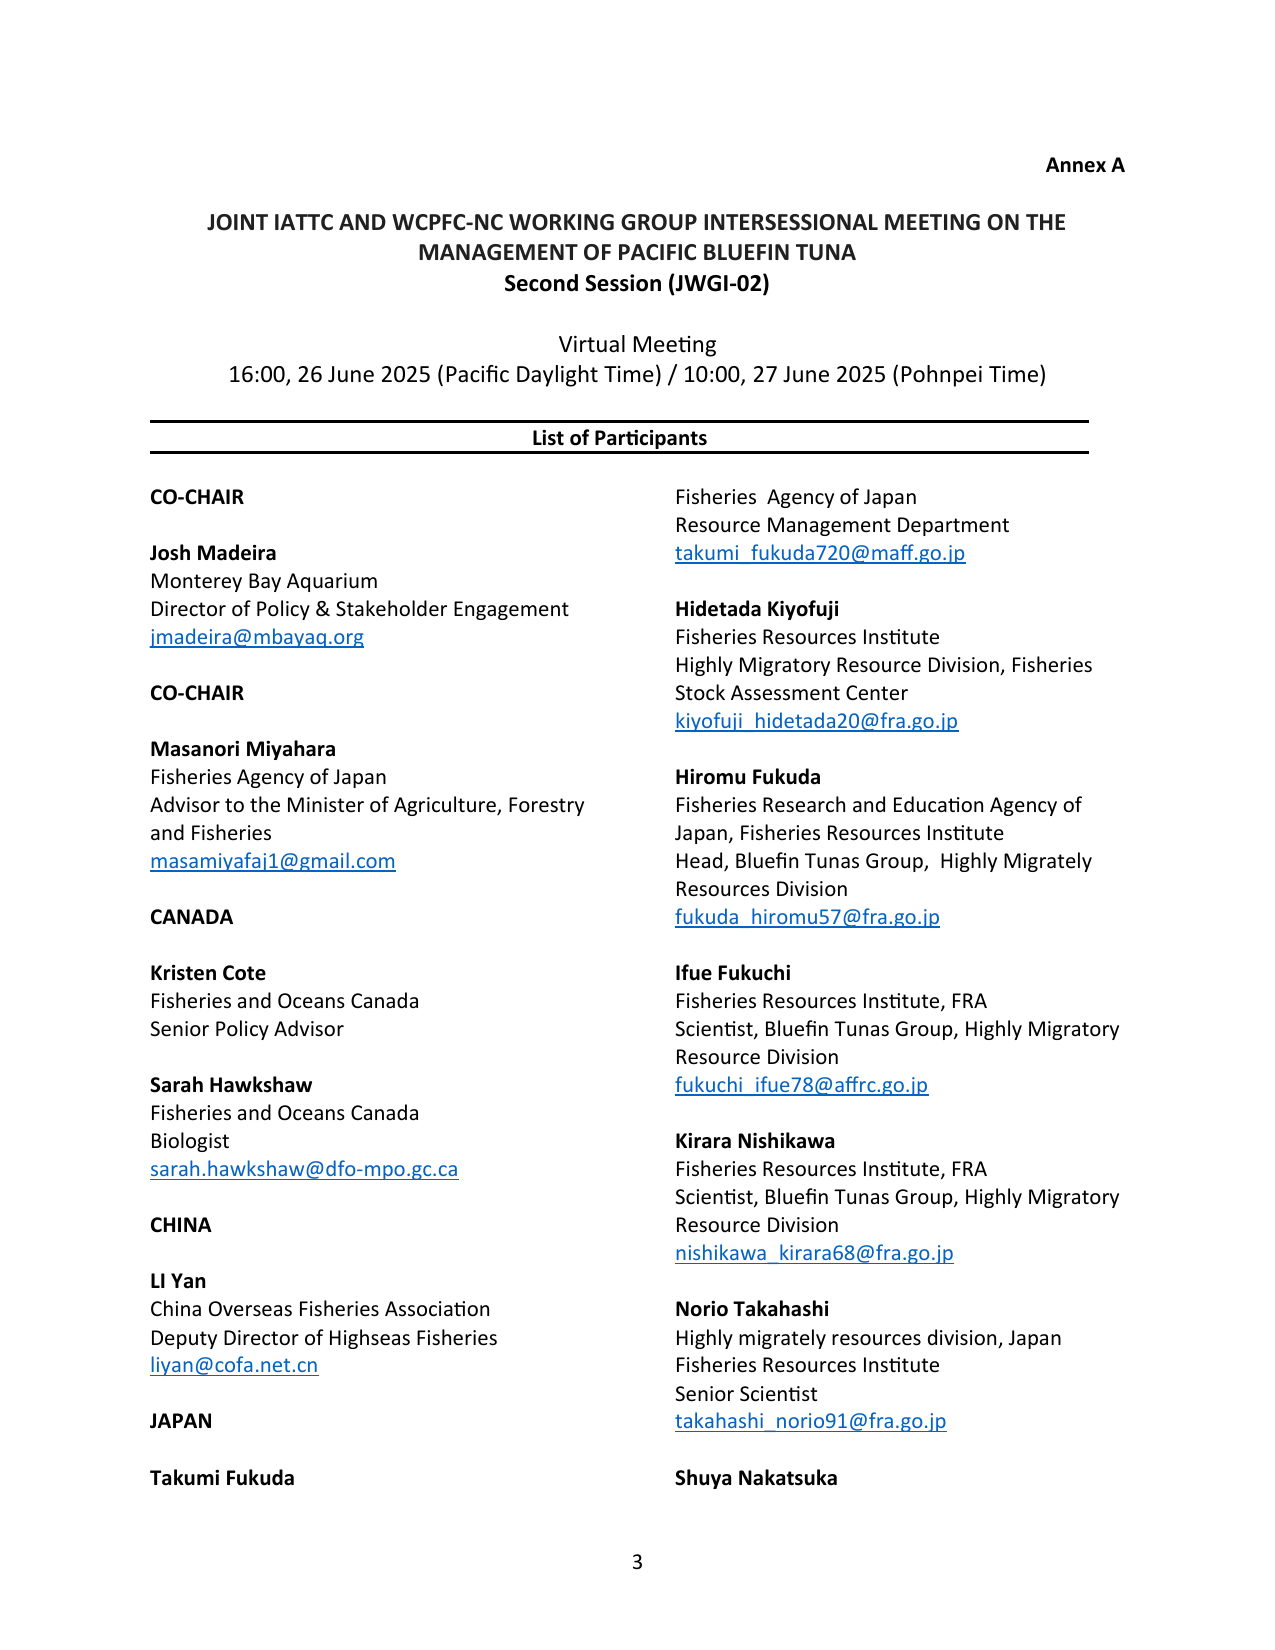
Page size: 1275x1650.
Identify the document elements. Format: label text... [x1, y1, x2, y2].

text Josh Madeira [150, 538, 600, 566]
text Fisheries Resources Institute [675, 622, 1125, 650]
text Advisor to the Minister of Agriculture, Forestry and Fisheries [150, 790, 600, 846]
text Highly migrately resources division, Japan Fisheries Resources Institute [675, 1323, 1125, 1379]
text Director of Policy & Stakeholder Engagement [150, 594, 600, 622]
text China Overseas Fisheries Association [150, 1294, 600, 1323]
text JAPAN [150, 1407, 600, 1435]
text Sarah Hawkshaw [150, 1070, 600, 1098]
text Shuya Nakatsuka [675, 1463, 1125, 1491]
text Biologist [150, 1126, 600, 1154]
text Fisheries Resources Institute, FRA [675, 986, 1125, 1014]
text sarah.hawkshaw@dfo-mpo.gc.ca [150, 1154, 600, 1182]
text Fisheries and Oceans Canada [150, 986, 600, 1014]
text fukuchi_ifue78@affrc.go.jp [675, 1070, 1125, 1098]
text MANAGEMENT OF PACIFIC BLUEFIN TUNA [150, 237, 1124, 267]
table_header List of Participants [150, 423, 1089, 451]
text takahashi_norio91@fra.go.jp [675, 1407, 1125, 1435]
text CO-CHAIR [150, 678, 600, 706]
text Hiromu Fukuda [675, 762, 1125, 790]
text masamiyafaj1@gmail.com [150, 846, 600, 874]
text fukuda_hiromu57@fra.go.jp [675, 902, 1125, 930]
text Scientist, Bluefin Tunas Group, Highly Migratory Resource Division [675, 1182, 1125, 1238]
text Annex A [150, 150, 1125, 178]
text Kirara Nishikawa [675, 1126, 1125, 1154]
text takumi_fukuda720@maff.go.jp [675, 538, 1125, 566]
text liyan@cofa.net.cn [150, 1351, 600, 1379]
text Fisheries Research and Education Agency of Japan, Fisheries Resources Institute [675, 790, 1125, 846]
text JOINT IATTC AND WCPFC-NC WORKING GROUP INTERSESSIONAL MEETING ON THE [150, 206, 1124, 237]
text LI Yan [150, 1267, 600, 1294]
text jmadeira@mbayaq.org [150, 622, 600, 650]
text Senior Policy Advisor [150, 1014, 600, 1042]
text Fisheries Agency of Japan [675, 482, 1125, 510]
text kiyofuji_hidetada20@fra.go.jp [675, 706, 1125, 734]
text Kristen Cote [150, 958, 600, 986]
text CANADA [150, 902, 600, 930]
text Virtual Meeting [150, 328, 1125, 359]
text Highly Migratory Resource Division, Fisheries Stock Assessment Center [675, 650, 1125, 706]
text Ifue Fukuchi [675, 958, 1125, 986]
text 16:00, 26 June 2025 (Pacific Daylight Time) / 10:00, 27 June 2025 (Pohnpei Time) [150, 359, 1125, 389]
text Head, Bluefin Tunas Group, Highly Migrately Resources Division [675, 846, 1125, 902]
text Deputy Director of Highseas Fisheries [150, 1323, 600, 1351]
text CHINA [150, 1211, 600, 1238]
text Senior Scientist [675, 1379, 1125, 1407]
text Takumi Fukuda [150, 1463, 600, 1491]
text Second Session (JWGI-02) [150, 267, 1124, 298]
text Fisheries Resources Institute, FRA [675, 1154, 1125, 1182]
text CO-CHAIR [150, 482, 600, 510]
text Norio Takahashi [675, 1294, 1125, 1323]
text Monterey Bay Aquarium [150, 566, 600, 594]
text Masanori Miyahara [150, 734, 600, 762]
text nishikawa_kirara68@fra.go.jp [675, 1238, 1125, 1267]
text Fisheries Agency of Japan [150, 762, 600, 790]
text Resource Management Department [675, 510, 1125, 538]
text Hidetada Kiyofuji [675, 594, 1125, 622]
text Fisheries and Oceans Canada [150, 1098, 600, 1126]
text Scientist, Bluefin Tunas Group, Highly Migratory Resource Division [675, 1014, 1125, 1070]
